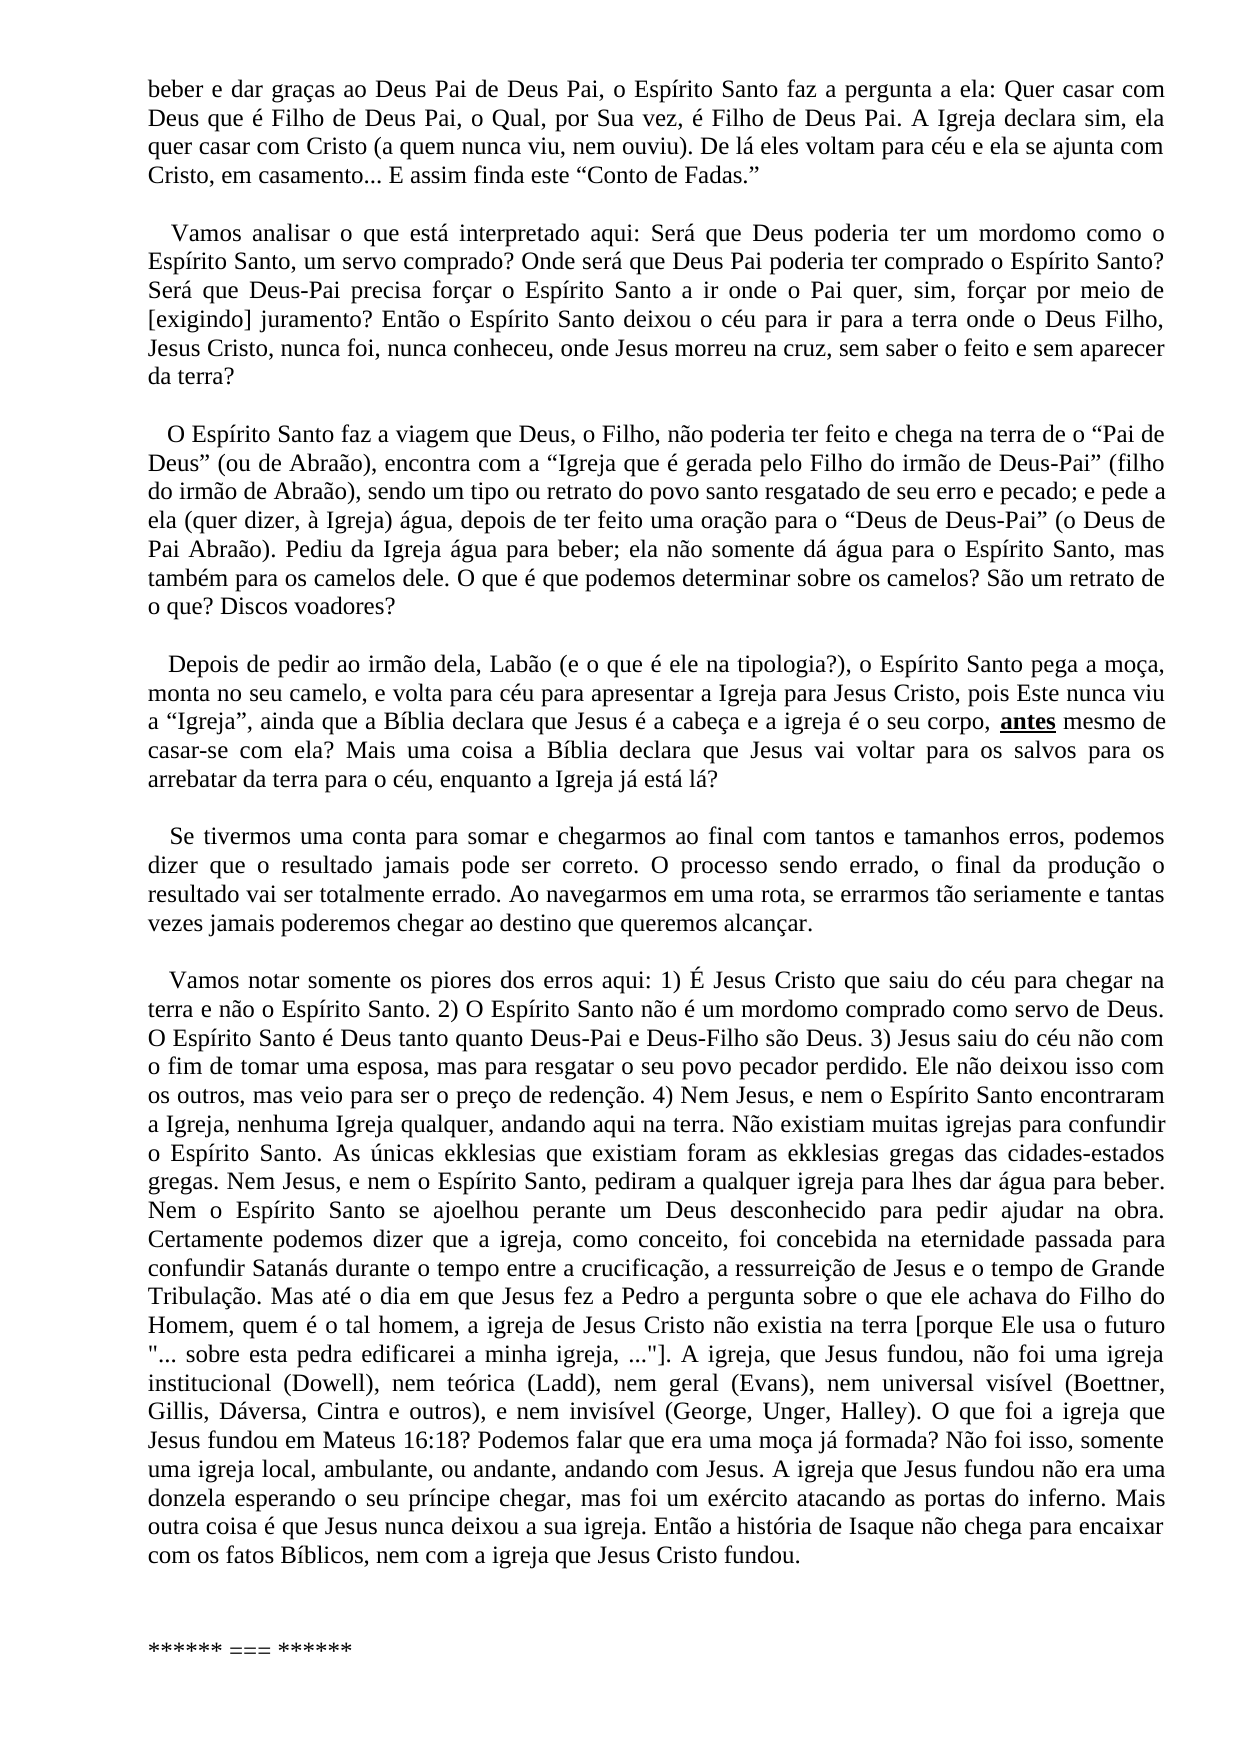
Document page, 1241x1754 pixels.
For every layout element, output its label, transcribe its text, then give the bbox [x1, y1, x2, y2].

text Se tivermos uma conta para somar e chegarmos ao final com tantos e tamanhos erros, podemos dizer que o resultado jamais pode ser correto. O processo sendo errado, o final da produção o resultado vai ser totalmente errado. Ao navegarmos em uma rota, se errarmos tão seriamente e tantas vezes jamais poderemos chegar ao destino que queremos alcançar. [148, 821, 1166, 936]
text Vamos analisar o que está interpretado aqui: Será que Deus poderia ter um mordomo como o Espírito Santo, um servo comprado? Onde será que Deus Pai poderia ter comprado o Espírito Santo? Será que Deus-Pai precisa forçar o Espírito Santo a ir onde o Pai quer, sim, forçar por meio de [exigindo] juramento? Então o Espírito Santo deixou o céu para ir para a terra onde o Deus Filho, Jesus Cristo, nunca foi, nunca conheceu, onde Jesus morreu na cruz, sem saber o feito e sem aparecer da terra? [148, 218, 1166, 390]
text Depois de pedir ao irmão dela, Labão (e o que é ele na tipologia?), o Espírito Santo pega a moça, monta no seu camelo, e volta para céu para apresentar a Igreja para Jesus Cristo, pois Este nunca viu a “Igreja”, ainda que a Bíblia declara que Jesus é a cabeça e a igreja é o seu corpo, antes mesmo de casar-se com ela? Mais uma coisa a Bíblia declara que Jesus vai voltar para os salvos para os arrebatar da terra para o céu, enquanto a Igreja já está lá? [148, 649, 1166, 793]
text O Espírito Santo faz a viagem que Deus, o Filho, não poderia ter feito e chega na terra de o “Pai de Deus” (ou de Abraão), encontra com a “Igreja que é gerada pelo Filho do irmão de Deus-Pai” (filho do irmão de Abraão), sendo um tipo ou retrato do povo santo resgatado de seu erro e pecado; e pede a ela (quer dizer, à Igreja) água, depois de ter feito uma oração para o “Deus de Deus-Pai” (o Deus de Pai Abraão). Pediu da Igreja água para beber; ela não somente dá água para o Espírito Santo, mas também para os camelos dele. O que é que podemos determinar sobre os camelos? São um retrato de o que? Discos voadores? [148, 419, 1166, 620]
text ****** === ****** [148, 1636, 1166, 1665]
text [148, 74, 1166, 189]
text Vamos notar somente os piores dos erros aqui: 1) É Jesus Cristo que saiu do céu para chegar na terra e não o Espírito Santo. 2) O Espírito Santo não é um mordomo comprado como servo de Deus. O Espírito Santo é Deus tanto quanto Deus-Pai e Deus-Filho são Deus. 3) Jesus saiu do céu não com o fim de tomar uma esposa, mas para resgatar o seu povo pecador perdido. Ele não deixou isso com os outros, mas veio para ser o preço de redenção. 4) Nem Jesus, e nem o Espírito Santo encontraram a Igreja, nenhuma Igreja qualquer, andando aqui na terra. Não existiam muitas igrejas para confundir o Espírito Santo. As únicas ekklesias que existiam foram as ekklesias gregas das cidades-estados gregas. Nem Jesus, e nem o Espírito Santo, pediram a qualquer igreja para lhes dar água para beber. Nem o Espírito Santo se ajoelhou perante um Deus desconhecido para pedir ajudar na obra. Certamente podemos dizer que a igreja, como conceito, foi concebida na eternidade passada para confundir Satanás durante o tempo entre a crucificação, a ressurreição de Jesus e o tempo de Grande Tribulação. Mas até o dia em que Jesus fez a Pedro a pergunta sobre o que ele achava do Filho do Homem, quem é o tal homem, a igreja de Jesus Cristo não existia na terra [porque Ele usa o futuro "... sobre esta pedra edificarei a minha igreja, ..."]. A igreja, que Jesus fundou, não foi uma igreja institucional (Dowell), nem teórica (Ladd), nem geral (Evans), nem universal visível (Boettner, Gillis, Dáversa, Cintra e outros), e nem invisível (George, Unger, Halley). O que foi a igreja que Jesus fundou em Mateus 16:18? Podemos falar que era uma moça já formada? Não foi isso, somente uma igreja local, ambulante, ou andante, andando com Jesus. A igreja que Jesus fundou não era uma donzela esperando o seu príncipe chegar, mas foi um exército atacando as portas do inferno. Mais outra coisa é que Jesus nunca deixou a sua igreja. Então a história de Isaque não chega para encaixar com os fatos Bíblicos, nem com a igreja que Jesus Cristo fundou. [148, 965, 1166, 1569]
